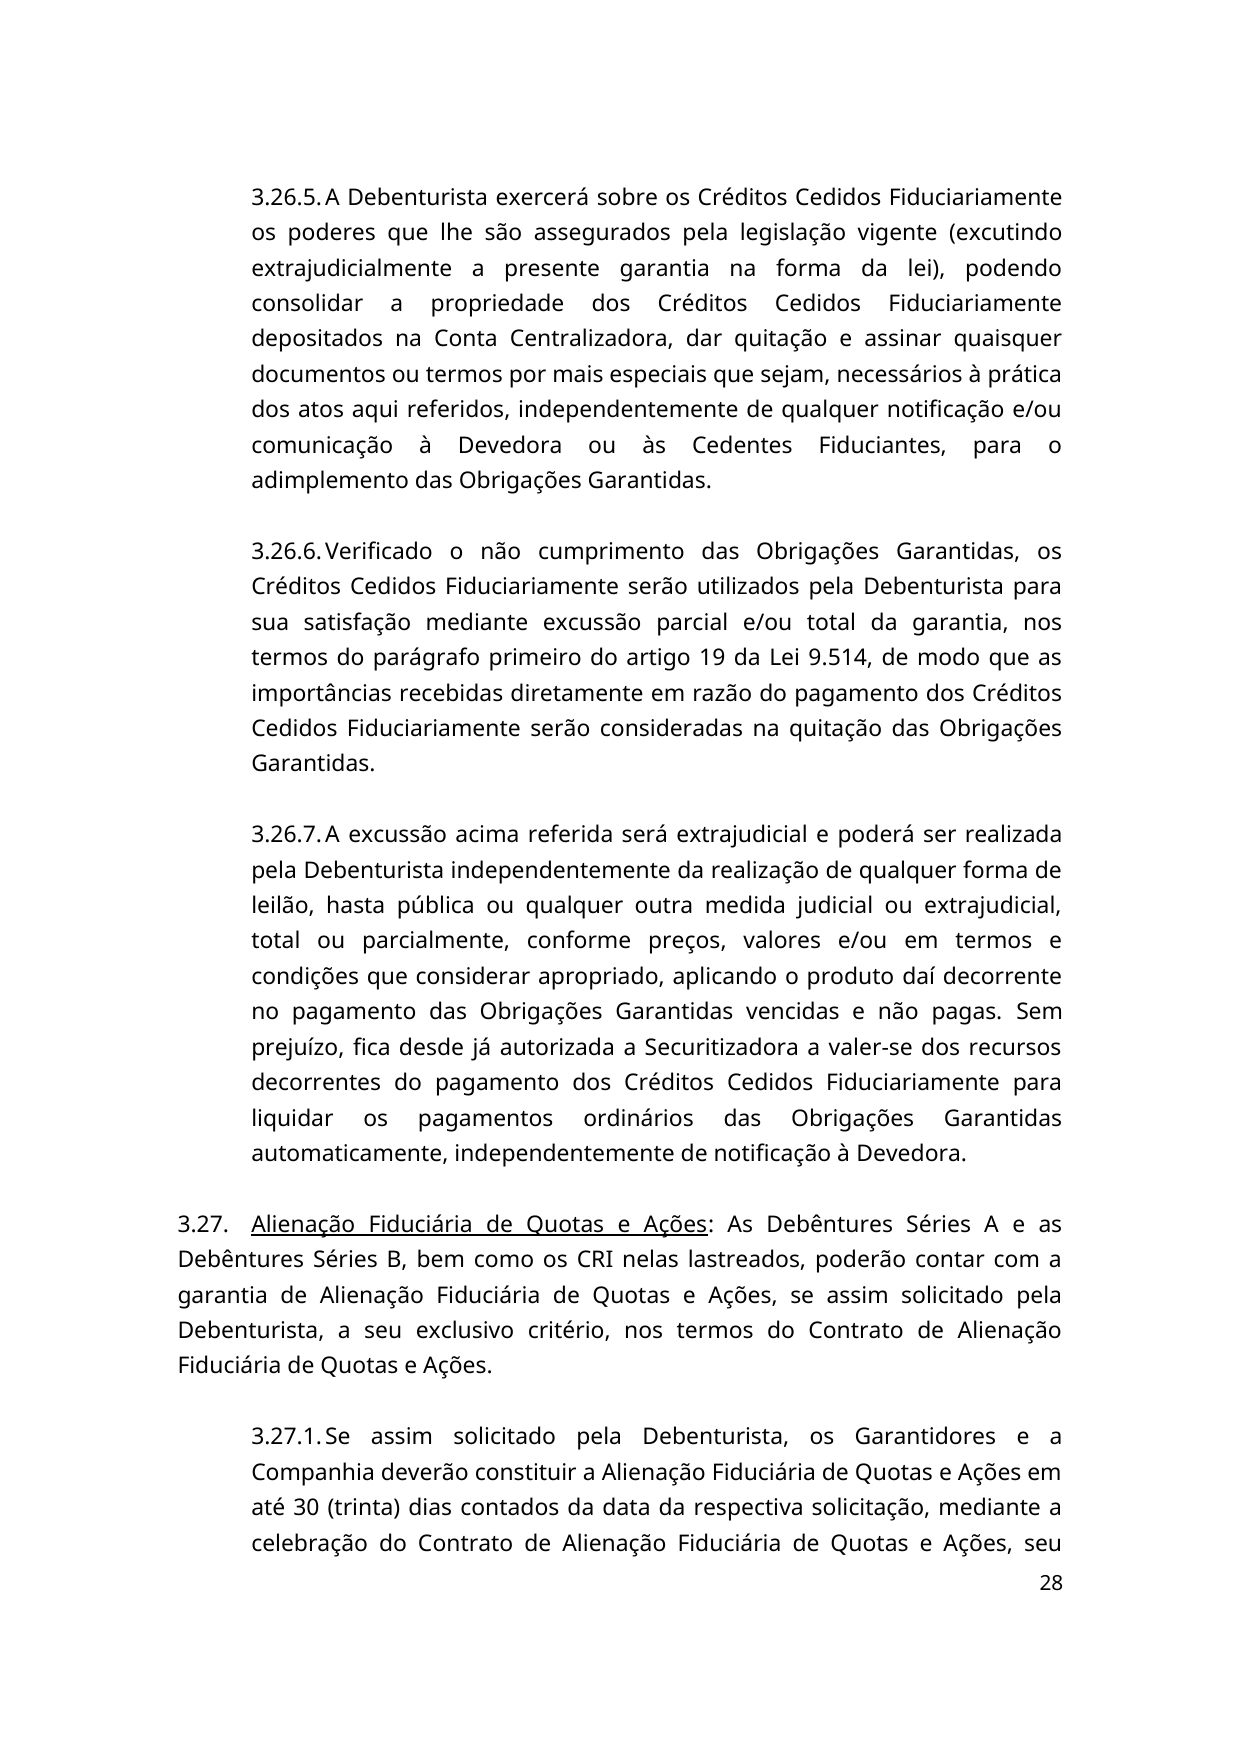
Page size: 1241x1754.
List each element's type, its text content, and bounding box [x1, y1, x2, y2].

text 3.26.6. Verificado o não cumprimento das Obrigações Garantidas, os Créditos Cedidos Fiduciariamente serão utilizados pela Debenturista para sua satisfação mediante excussão parcial e/ou total da garantia, nos termos do parágrafo primeiro do artigo 19 da Lei 9.514, de modo que as importâncias recebidas diretamente em razão do pagamento dos Créditos Cedidos Fiduciariamente serão consideradas na quitação das Obrigações Garantidas. [251, 531, 1063, 779]
text 3.26.5. A Debenturista exercerá sobre os Créditos Cedidos Fiduciariamente os poderes que lhe são assegurados pela legislação vigente (excutindo extrajudicialmente a presente garantia na forma da lei), podendo consolidar a propriedade dos Créditos Cedidos Fiduciariamente depositados na Conta Centralizadora, dar quitação e assinar quaisquer documentos ou termos por mais especiais que sejam, necessários à prática dos atos aqui referidos, independentemente de qualquer notificação e/ou comunicação à Devedora ou às Cedentes Fiduciantes, para o adimplemento das Obrigações Garantidas. [251, 177, 1063, 496]
text 3.26.7. A excussão acima referida será extrajudicial e poderá ser realizada pela Debenturista independentemente da realização de qualquer forma de leilão, hasta pública ou qualquer outra medida judicial ou extrajudicial, total ou parcialmente, conforme preços, valores e/ou em termos e condições que considerar apropriado, aplicando o produto daí decorrente no pagamento das Obrigações Garantidas vencidas e não pagas. Sem prejuízo, fica desde já autorizada a Securitizadora a valer-se dos recursos decorrentes do pagamento dos Créditos Cedidos Fiduciariamente para liquidar os pagamentos ordinários das Obrigações Garantidas automaticamente, independentemente de notificação à Devedora. [251, 814, 1063, 1168]
list 3.27. Alienação Fiduciária de Quotas e Ações: As Debêntures Séries A e as Debêntures Séries B, bem como os CRI nelas lastreados, poderão contar com a garantia de Alienação Fiduciária de Quotas e Ações, se assim solicitado pela Debenturista, a seu exclusivo critério, nos termos do Contrato de Alienação Fiduciária de Quotas e Ações. [177, 1204, 1063, 1381]
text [251, 1416, 1063, 1558]
